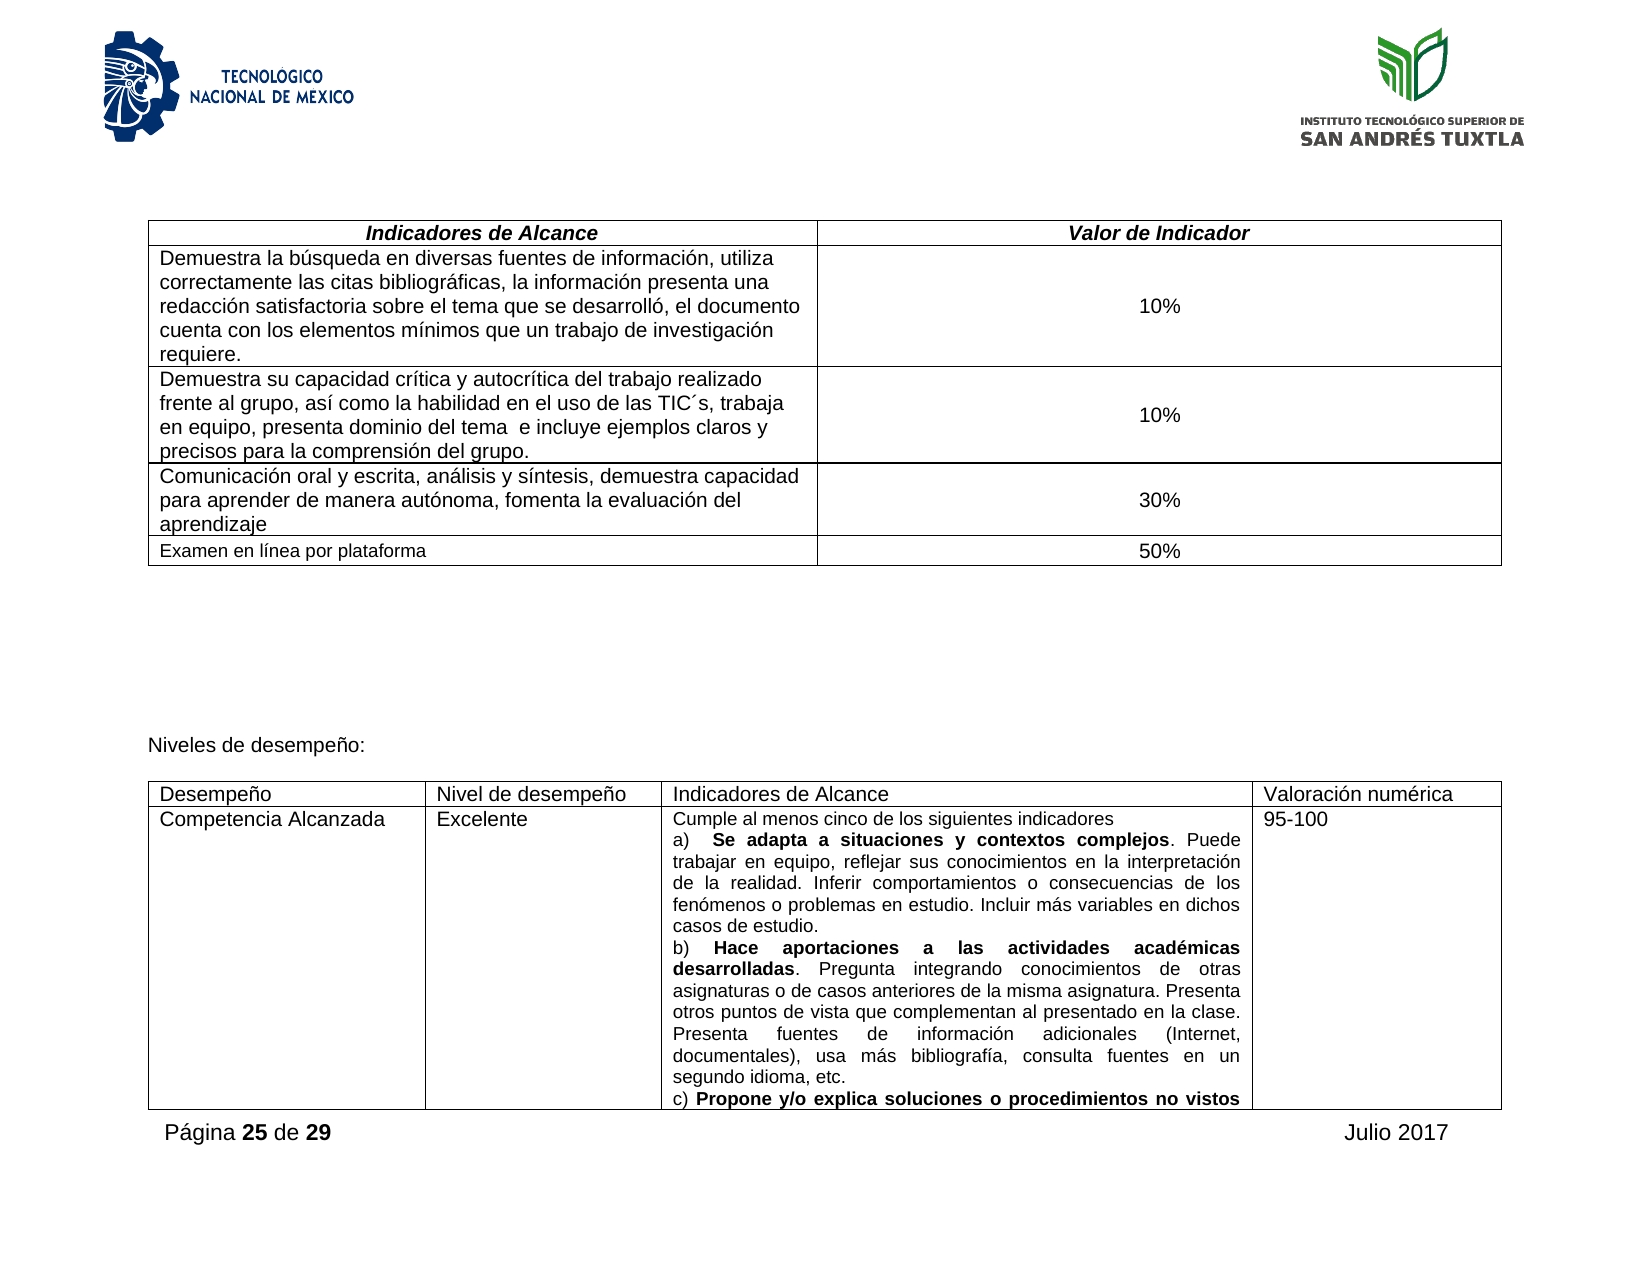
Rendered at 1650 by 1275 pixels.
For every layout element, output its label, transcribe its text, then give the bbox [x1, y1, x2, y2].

table_cell 10% [818, 367, 1501, 462]
table_header Valoración numérica [1253, 782, 1501, 806]
table_header Indicadores de Alcance [149, 221, 817, 245]
table_cell Excelente [426, 807, 661, 1109]
picture [94, 27, 363, 146]
table_cell 10% [818, 246, 1501, 366]
table_cell Comunicación oral y escrita, análisis y síntesis, demuestra capacidad para aprender de manera autónoma, fomenta la evaluación del aprendizaje [149, 464, 817, 535]
table_cell 30% [818, 464, 1501, 535]
text Niveles de desempeño: [148, 733, 1502, 757]
table_cell 50% [818, 536, 1501, 564]
table_cell 95-100 [1253, 807, 1501, 1109]
table_header Indicadores de Alcance [662, 782, 1252, 806]
picture [1301, 27, 1524, 146]
table_cell Demuestra su capacidad crítica y autocrítica del trabajo realizado frente al grupo, así como la habilidad en el uso de las TIC´s, trabaja en equipo, presenta dominio del tema e incluye ejemplos claros y precisos para la comprensión del grupo. [149, 367, 817, 462]
table_header Valor de Indicador [818, 221, 1501, 245]
table_cell Examen en línea por plataforma [149, 536, 817, 564]
table_header Nivel de desempeño [426, 782, 661, 806]
table_cell Demuestra la búsqueda en diversas fuentes de información, utiliza correctamente las citas bibliográficas, la información presenta una redacción satisfactoria sobre el tema que se desarrolló, el documento cuenta con los elementos mínimos que un trabajo de investigación requiere. [149, 246, 817, 366]
table_header Desempeño [149, 782, 425, 806]
table_cell Competencia Alcanzada [149, 807, 425, 1109]
